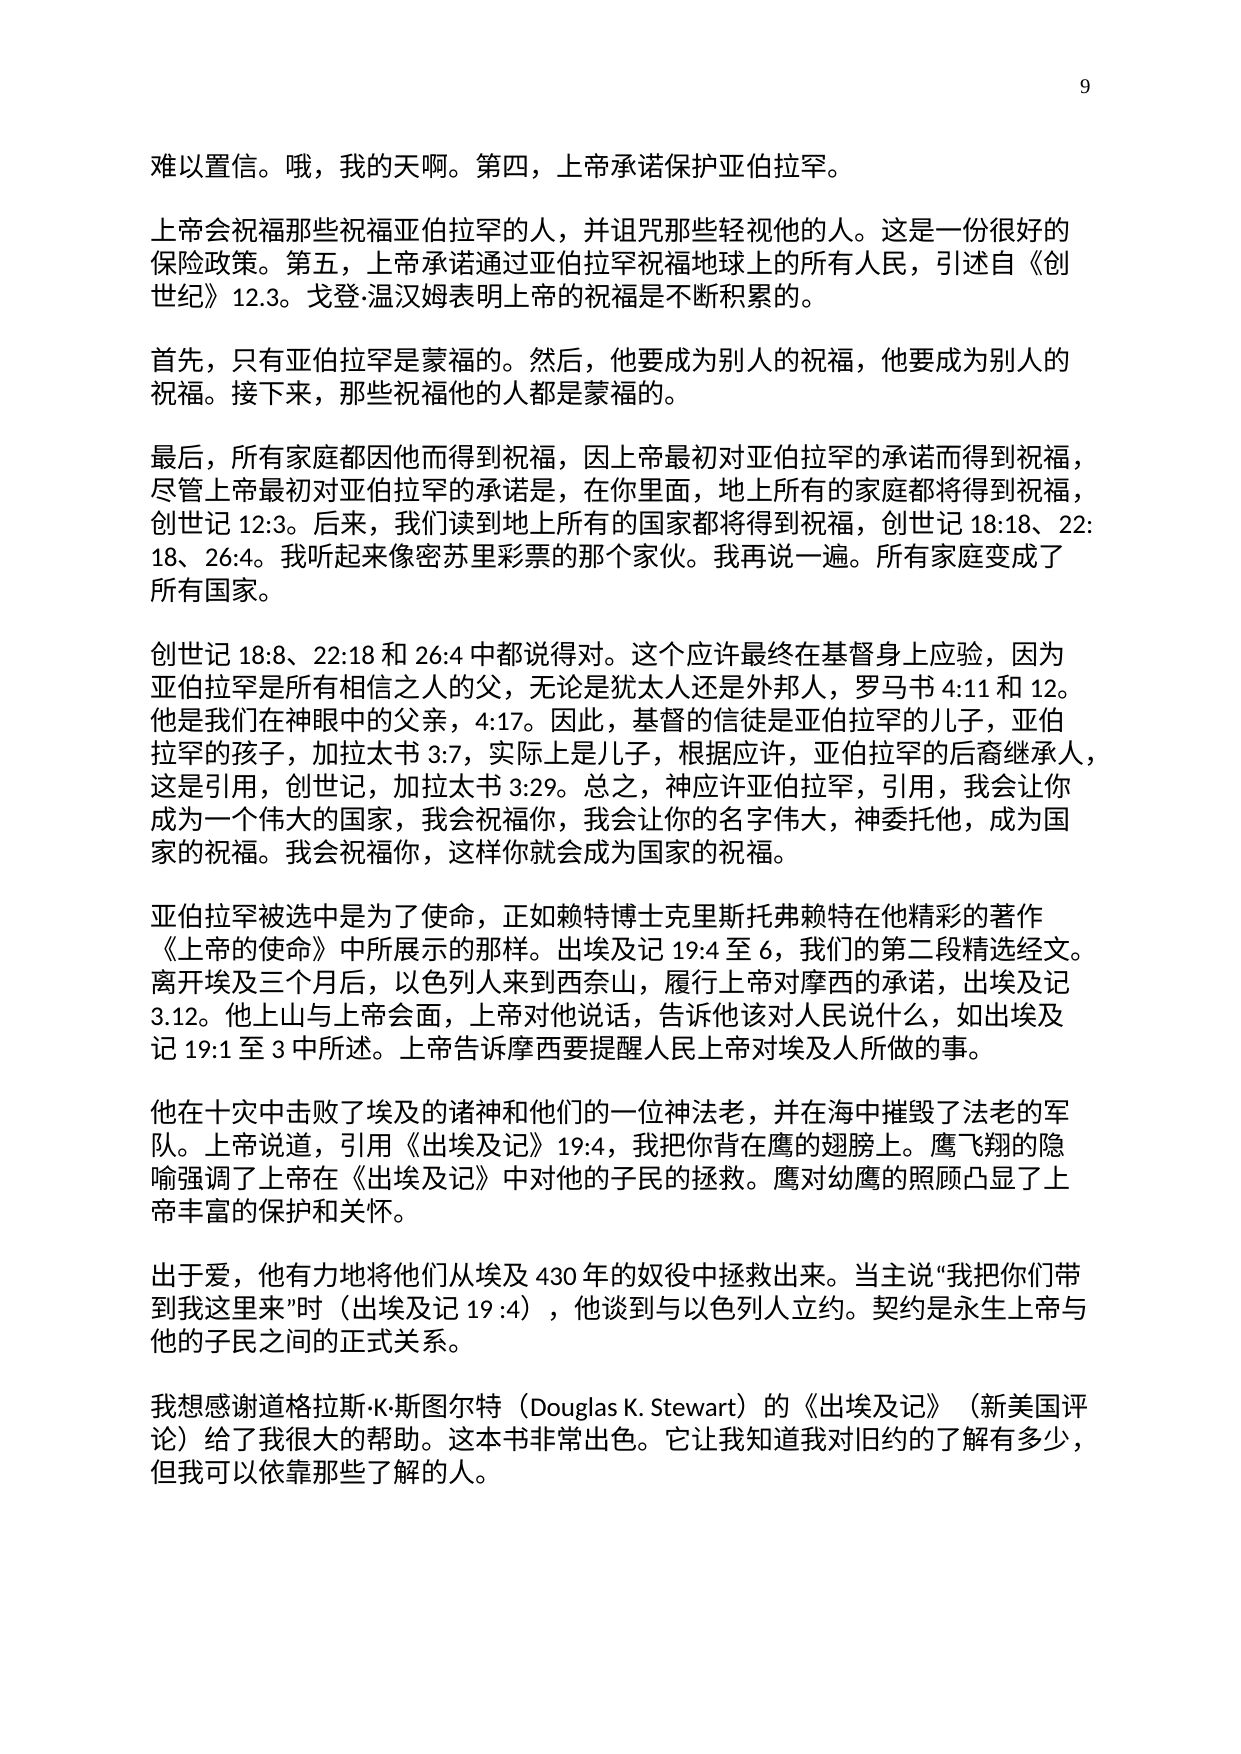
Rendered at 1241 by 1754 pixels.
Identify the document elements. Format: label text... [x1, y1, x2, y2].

text 创世记 18:8、22:18 和 26:4 中都说得对。这个应许最终在基督身上应验，因为亚伯拉罕是所有相信之人的父，无论是犹太人还是外邦人，罗马书 4:11 和 12。他是我们在神眼中的父亲，4:17。因此，基督的信徒是亚伯拉罕的儿子，亚伯拉罕的孩子，加拉太书 3:7，实际上是儿子，根据应许，亚伯拉罕的后裔继承人，这是引用，创世记，加拉太书 3:29。总之，神应许亚伯拉罕，引用，我会让你成为一个伟大的国家，我会祝福你，我会让你的名字伟大，神委托他，成为国家的祝福。我会祝福你，这样你就会成为国家的祝福。 [150, 638, 1090, 869]
text 最后，所有家庭都因他而得到祝福，因上帝最初对亚伯拉罕的承诺而得到祝福，尽管上帝最初对亚伯拉罕的承诺是，在你里面，地上所有的家庭都将得到祝福，创世记 12:3。后来，我们读到地上所有的国家都将得到祝福，创世记 18:18、22:18、26:4。我听起来像密苏里彩票的那个家伙。我再说一遍。所有家庭变成了所有国家。 [150, 442, 1090, 607]
text 亚伯拉罕被选中是为了使命，正如赖特博士克里斯托弗赖特在他精彩的著作《上帝的使命》中所展示的那样。出埃及记 19:4 至 6，我们的第二段精选经文。离开埃及三个月后，以色列人来到西奈山，履行上帝对摩西的承诺，出埃及记 3.12。他上山与上帝会面，上帝对他说话，告诉他该对人民说什么，如出埃及记 19:1 至 3 中所述。上帝告诉摩西要提醒人民上帝对埃及人所做的事。 [150, 900, 1090, 1065]
text 上帝会祝福那些祝福亚伯拉罕的人，并诅咒那些轻视他的人。这是一份很好的保险政策。第五，上帝承诺通过亚伯拉罕祝福地球上的所有人民，引述自《创世纪》12.3。戈登·温汉姆表明上帝的祝福是不断积累的。 [150, 214, 1090, 313]
text 出于爱，他有力地将他们从埃及 430 年的奴役中拯救出来。当主说“我把你们带到我这里来”时（出埃及记 19 :4），他谈到与以色列人立约。契约是永生上帝与他的子民之间的正式关系。 [150, 1259, 1090, 1359]
text 难以置信。哦，我的天啊。第四，上帝承诺保护亚伯拉罕。 [150, 150, 1090, 183]
text 首先，只有亚伯拉罕是蒙福的。然后，他要成为别人的祝福，他要成为别人的祝福。接下来，那些祝福他的人都是蒙福的。 [150, 344, 1090, 410]
text 他在十灾中击败了埃及的诸神和他们的一位神法老，并在海中摧毁了法老的军队。上帝说道，引用《出埃及记》19:4，我把你背在鹰的翅膀上。鹰飞翔的隐喻强调了上帝在《出埃及记》中对他的子民的拯救。鹰对幼鹰的照顾凸显了上帝丰富的保护和关怀。 [150, 1096, 1090, 1228]
text 我想感谢道格拉斯·K·斯图尔特（Douglas K. Stewart）的《出埃及记》（新美国评论）给了我很大的帮助。这本书非常出色。它让我知道我对旧约的了解有多少，但我可以依靠那些了解的人。 [150, 1390, 1090, 1489]
